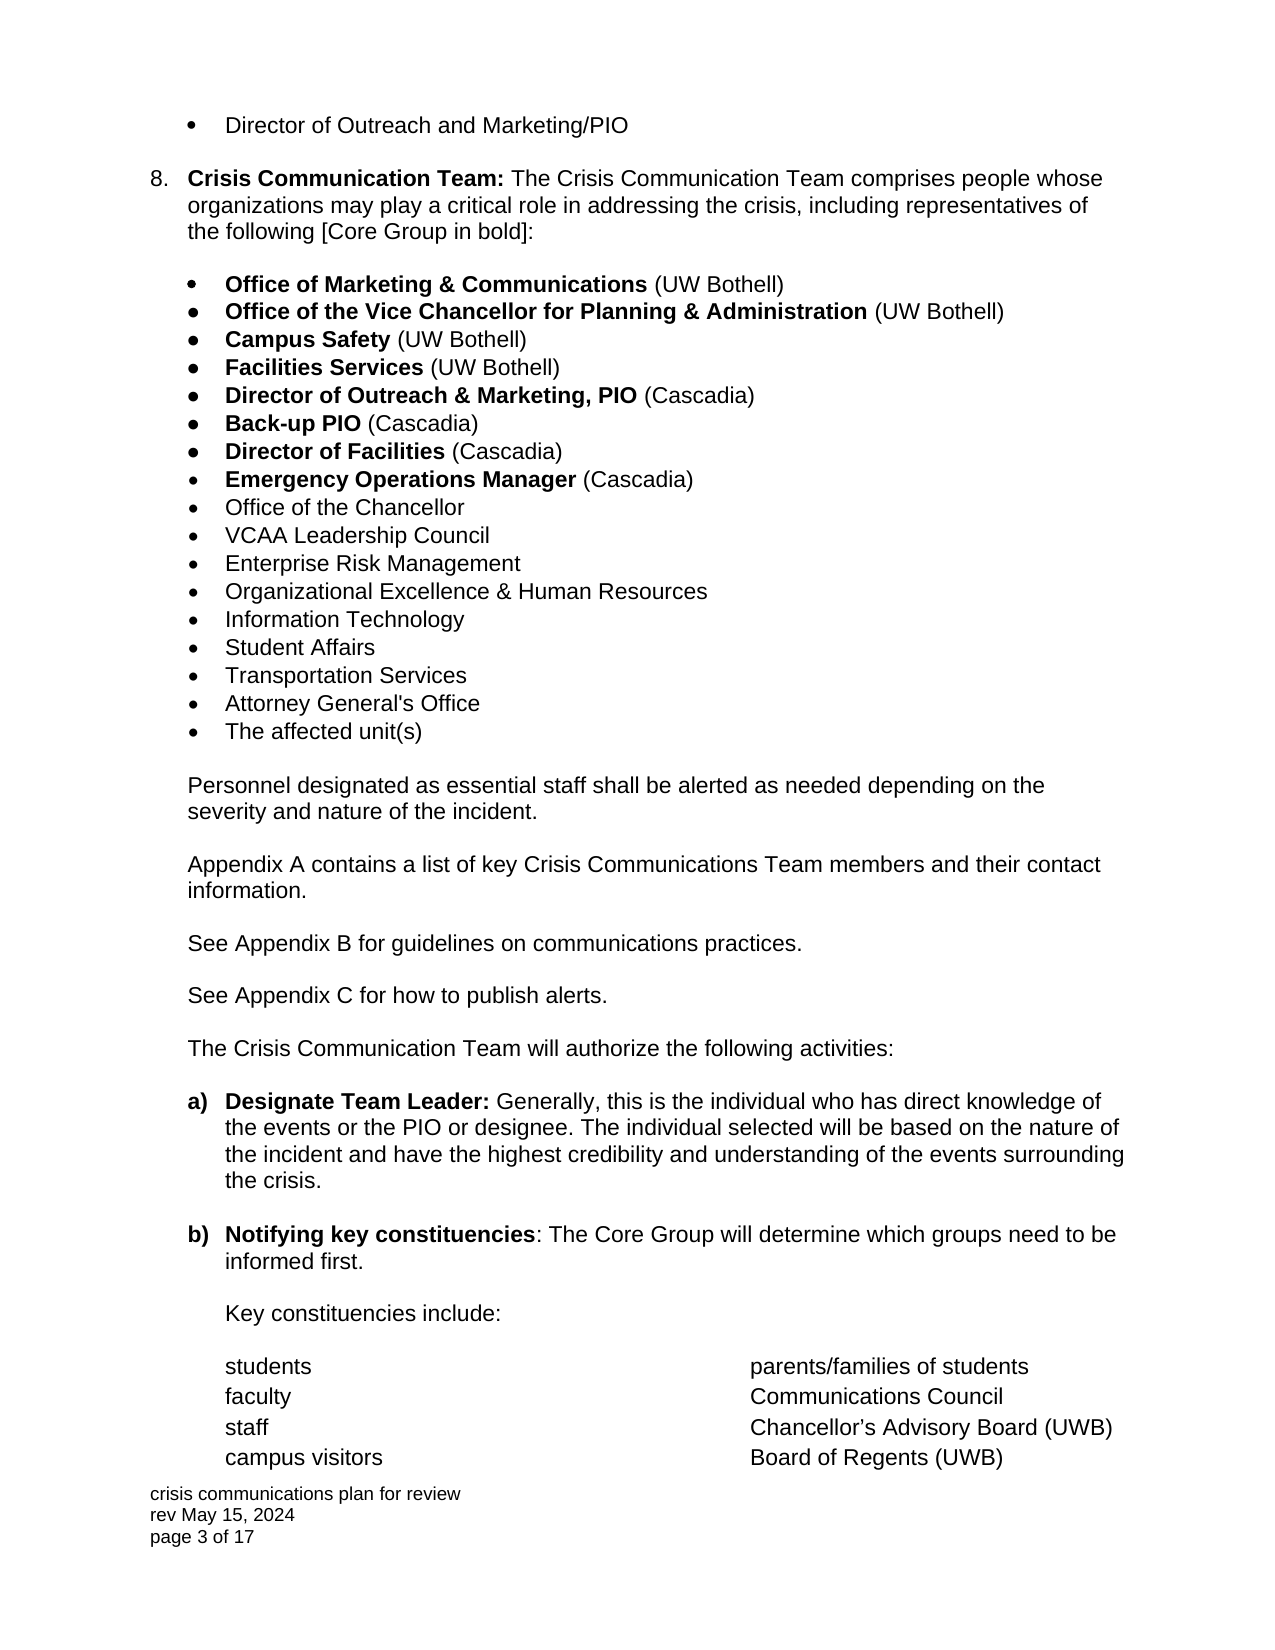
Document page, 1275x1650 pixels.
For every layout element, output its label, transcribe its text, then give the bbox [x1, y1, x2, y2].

list Facilities Services (UW Bothell) [187, 353, 1125, 381]
text Appendix A contains a list of key Crisis Communications Team members and their contact information. [187, 851, 1125, 903]
list VCAA Leadership Council [187, 521, 1125, 549]
list Director of Outreach and Marketing/PIO [187, 112, 1125, 139]
list Office of the Vice Chancellor for Planning & Administration (UW Bothell) [187, 297, 1125, 325]
list Student Affairs [187, 633, 1125, 661]
list faculty [225, 1383, 637, 1410]
list Notifying key constituencies: The Core Group will determine which groups need to be informed first. [187, 1221, 1125, 1274]
list Director of Outreach & Marketing, PIO (Cascadia) [187, 381, 1125, 409]
text Personnel designated as essential staff shall be alerted as needed depending on the severity and nature of the incident. [187, 772, 1125, 824]
list Transportation Services [187, 661, 1125, 689]
list Crisis Communication Team: The Crisis Communication Team comprises people whose organizations may play a critical role in addressing the crisis, including representatives of the following [Core Group in bold]: [150, 165, 1125, 244]
list Information Technology [187, 605, 1125, 633]
list Key constituencies include: [225, 1300, 1125, 1327]
list Director of Facilities (Cascadia) [187, 437, 1125, 465]
list staff [225, 1413, 637, 1440]
list parents/families of students [750, 1353, 1162, 1379]
list Attorney General's Office [187, 689, 1125, 717]
list Back-up PIO (Cascadia) [187, 409, 1125, 437]
list Board of Regents (UWB) [750, 1444, 1162, 1470]
list Chancellor’s Advisory Board (UWB) [750, 1413, 1162, 1440]
list Office of Marketing & Communications (UW Bothell) [187, 271, 1125, 297]
list Designate Team Leader: Generally, this is the individual who has direct knowledge of the events or the PIO or designee. The individual selected will be based on the nature of the incident and have the highest credibility and understanding of the events surrounding the crisis. [187, 1088, 1125, 1221]
list Office of the Chancellor [187, 493, 1125, 521]
list The affected unit(s) [187, 717, 1125, 745]
list Enterprise Risk Management [187, 549, 1125, 577]
list Campus Safety (UW Bothell) [187, 325, 1125, 353]
list Organizational Excellence & Human Resources [187, 577, 1125, 605]
text See Appendix B for guidelines on communications practices. [187, 930, 1125, 956]
text See Appendix C for how to publish alerts. [187, 982, 1125, 1009]
list Emergency Operations Manager (Cascadia) [187, 465, 1125, 493]
list campus visitors [225, 1444, 637, 1470]
list Communications Council [750, 1383, 1162, 1410]
text The Crisis Communication Team will authorize the following activities: [187, 1035, 1125, 1062]
list students [225, 1353, 637, 1379]
